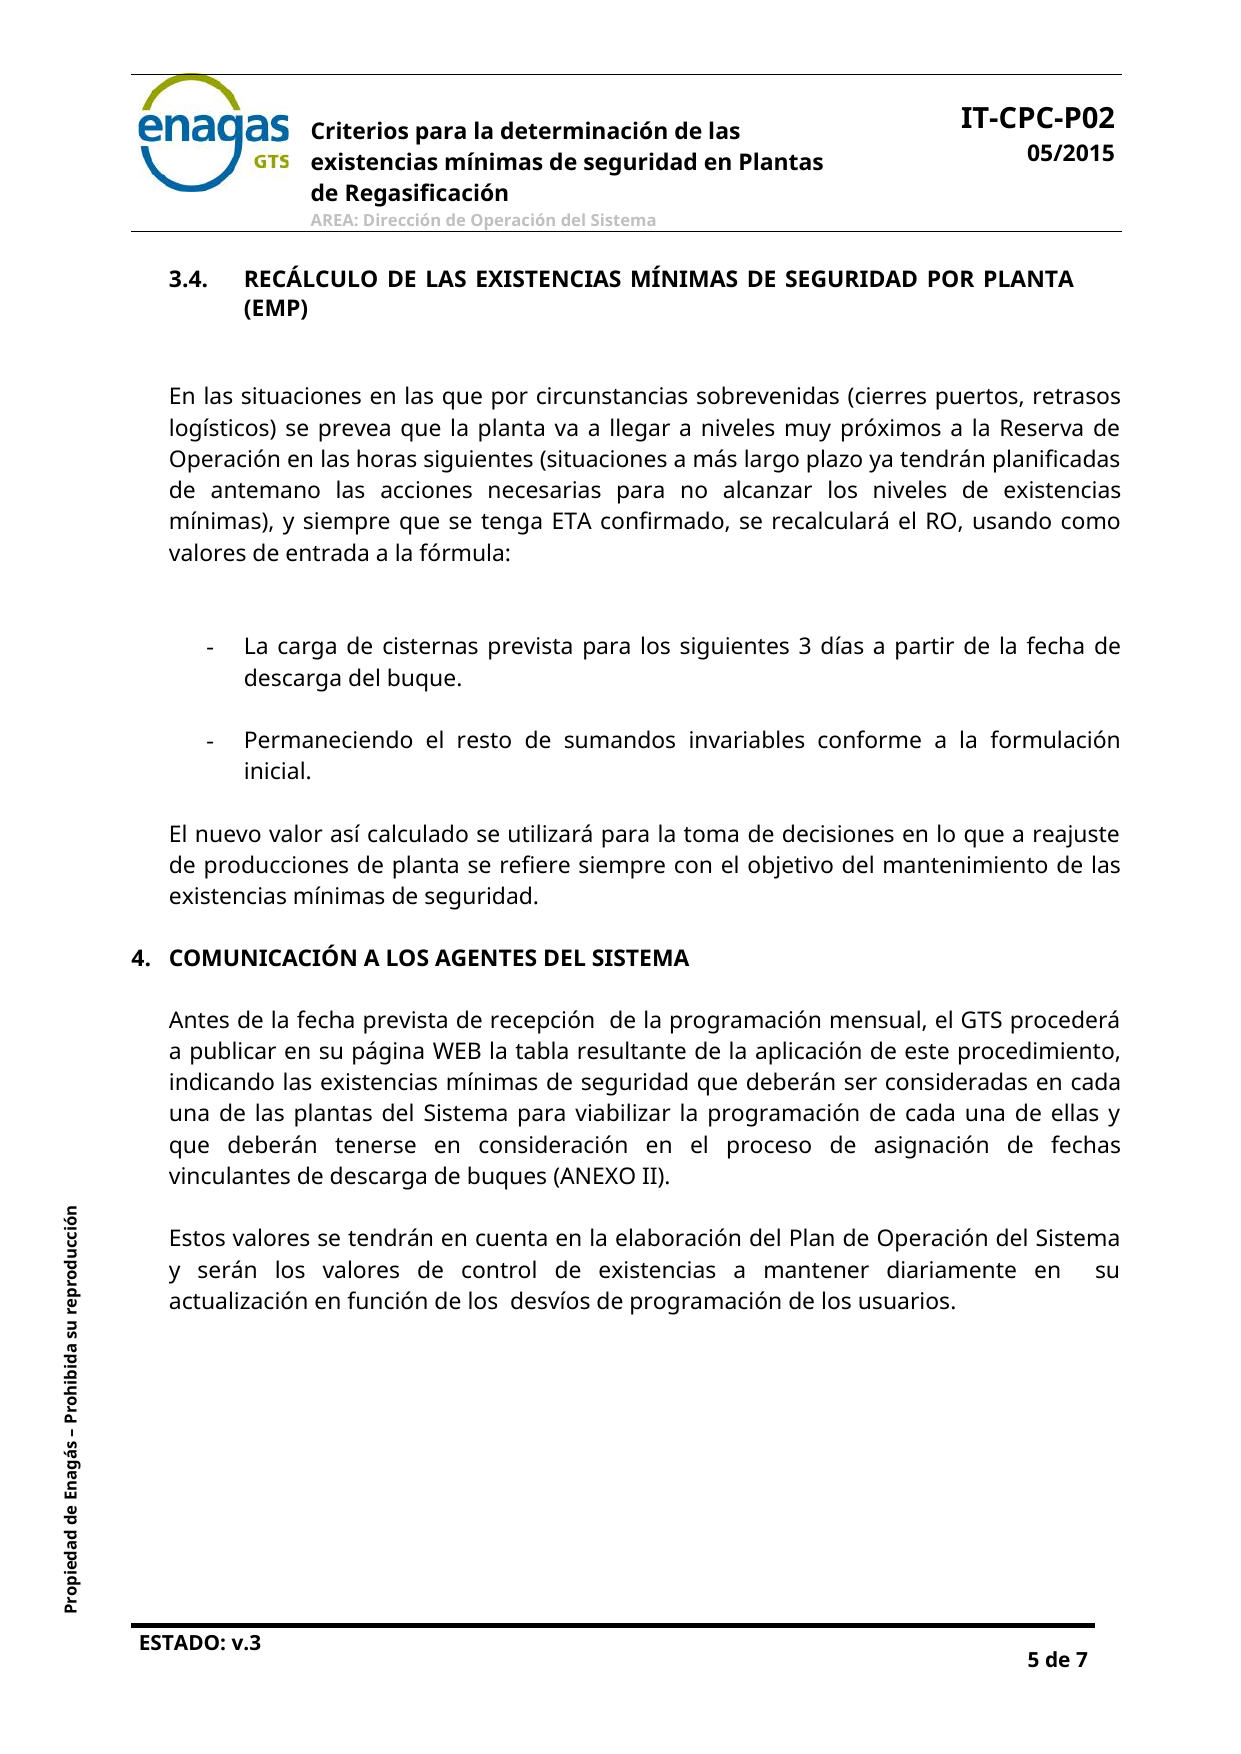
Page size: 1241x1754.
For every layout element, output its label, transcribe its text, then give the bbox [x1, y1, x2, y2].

text En las situaciones en las que por circunstancias sobrevenidas (cierres puertos, retrasos logísticos) se prevea que la planta va a llegar a niveles muy próximos a la Reserva de Operación en las horas siguientes (situaciones a más largo plazo ya tendrán planificadas de antemano las acciones necesarias para no alcanzar los niveles de existencias mínimas), y siempre que se tenga ETA confirmado, se recalculará el RO, usando como valores de entrada a la fórmula: [169, 380, 1122, 568]
text Estos valores se tendrán en cuenta en la elaboración del Plan de Operación del Sistema y serán los valores de control de existencias a mantener diariamente en su actualización en función de los desvíos de programación de los usuarios. [169, 1222, 1122, 1316]
picture [138, 75, 289, 192]
text Antes de la fecha prevista de recepción de la programación mensual, el GTS procederá a publicar en su página WEB la tabla resultante de la aplicación de este procedimiento, indicando las existencias mínimas de seguridad que deberán ser consideradas en cada una de las plantas del Sistema para viabilizar la programación de cada una de ellas y que deberán tenerse en consideración en el proceso de asignación de fechas vinculantes de descarga de buques (ANEXO II). [169, 1004, 1122, 1191]
subtitle COMUNICACIÓN a los agentes del sistema [131, 943, 1122, 972]
text El nuevo valor así calculado se utilizará para la toma de decisiones en lo que a reajuste de producciones de planta se refiere siempre con el objetivo del mantenimiento de las existencias mínimas de seguridad. [169, 818, 1122, 911]
list Permaneciendo el resto de sumandos invariables conforme a la formulación inicial. [206, 724, 1122, 786]
list La carga de cisternas prevista para los siguientes 3 días a partir de la fecha de descarga del buque. [206, 630, 1122, 693]
subtitle RECÁLCULO DE LAS EXISTENCIAS MÍNIMAS DE SEGURIDAD POR PLANTA (EMP) [169, 263, 1075, 323]
